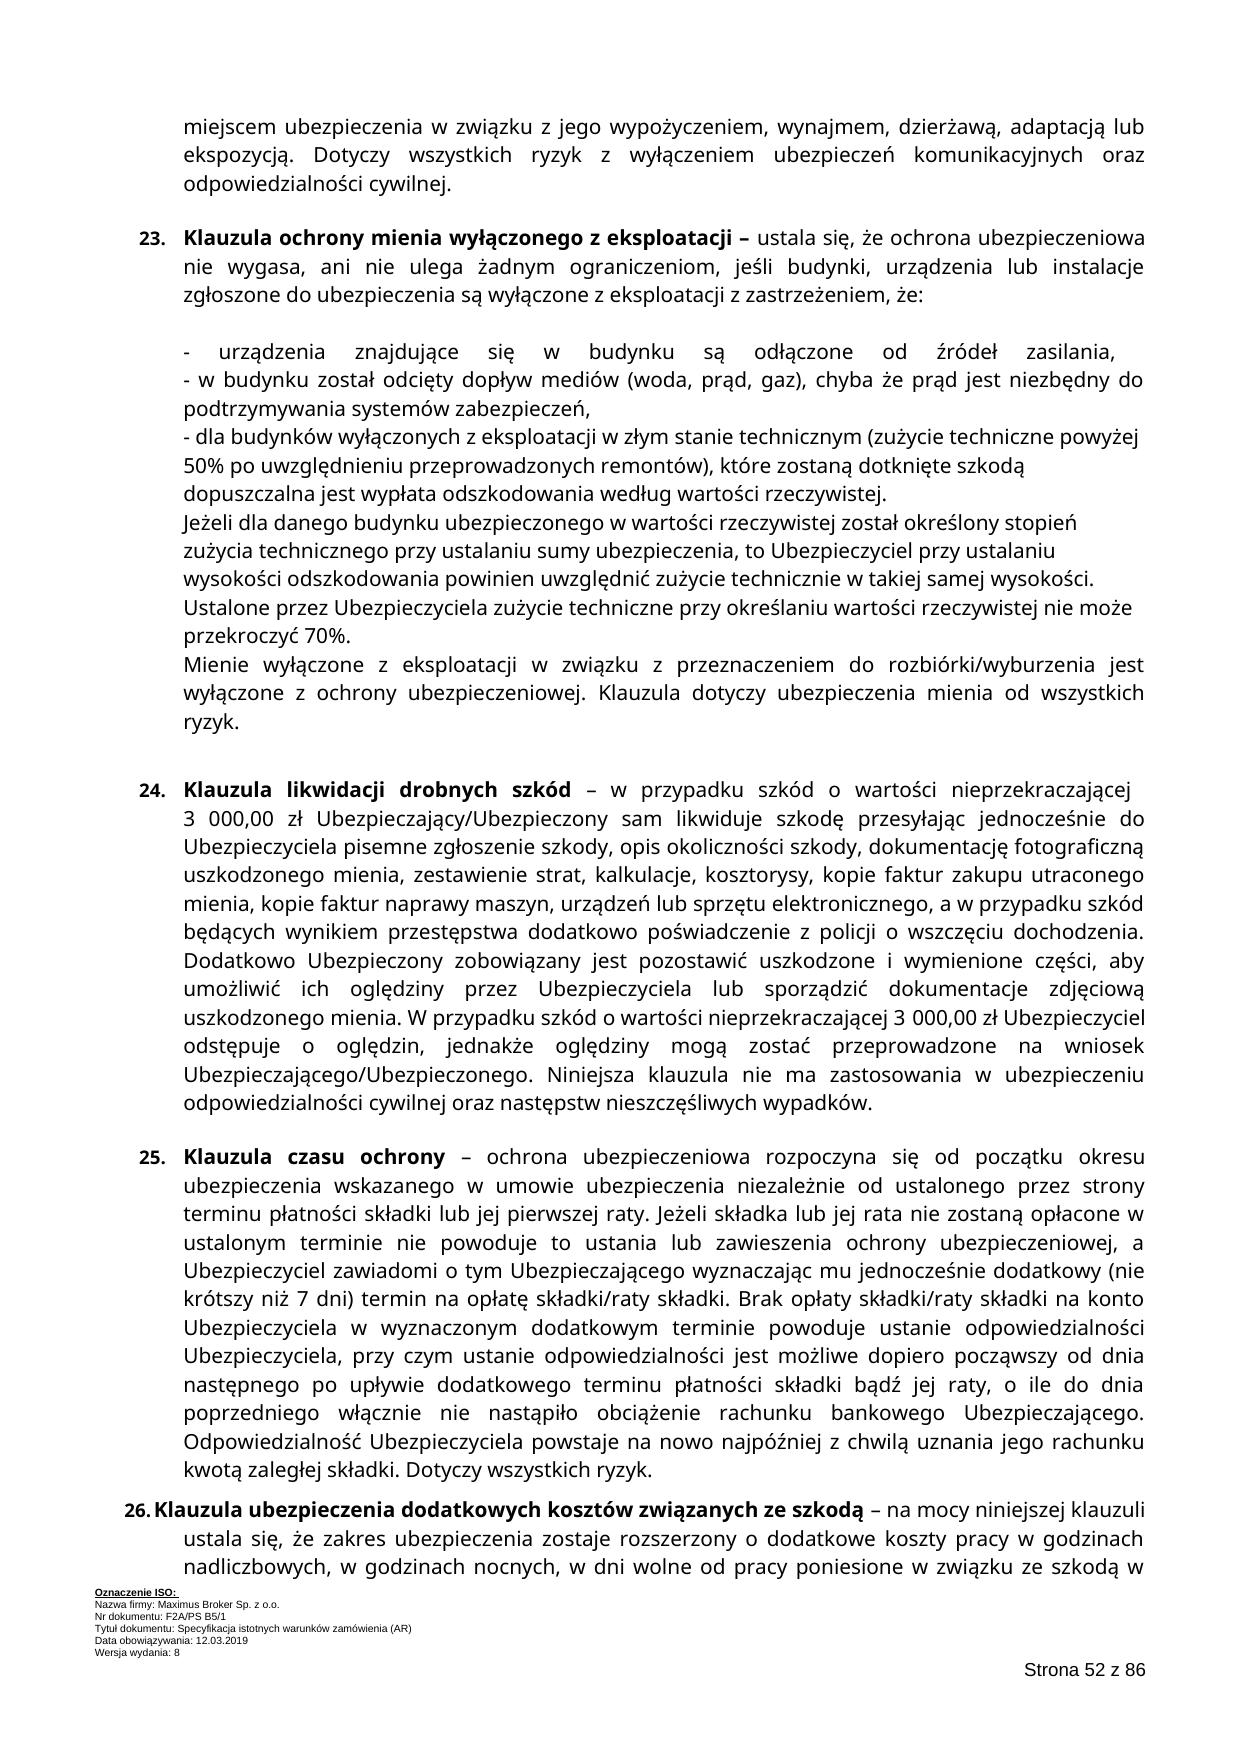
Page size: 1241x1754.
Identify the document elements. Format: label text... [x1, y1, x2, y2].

list Klauzula czasu ochrony – ochrona ubezpieczeniowa rozpoczyna się od początku okresu ubezpieczenia wskazanego w umowie ubezpieczenia niezależnie od ustalonego przez strony terminu płatności składki lub jej pierwszej raty. Jeżeli składka lub jej rata nie zostaną opłacone w ustalonym terminie nie powoduje to ustania lub zawieszenia ochrony ubezpieczeniowej, a Ubezpieczyciel zawiadomi o tym Ubezpieczającego wyznaczając mu jednocześnie dodatkowy (nie krótszy niż 7 dni) termin na opłatę składki/raty składki. Brak opłaty składki/raty składki na konto Ubezpieczyciela w wyznaczonym dodatkowym terminie powoduje ustanie odpowiedzialności Ubezpieczyciela, przy czym ustanie odpowiedzialności jest możliwe dopiero począwszy od dnia następnego po upływie dodatkowego terminu płatności składki bądź jej raty, o ile do dnia poprzedniego włącznie nie nastąpiło obciążenie rachunku bankowego Ubezpieczającego. Odpowiedzialność Ubezpieczyciela powstaje na nowo najpóźniej z chwilą uznania jego rachunku kwotą zaległej składki. Dotyczy wszystkich ryzyk. [139, 1142, 1146, 1484]
text - urządzenia znajdujące się w budynku są odłączone od źródeł zasilania, - w budynku został odcięty dopływ mediów (woda, prąd, gaz), chyba że prąd jest niezbędny do podtrzymywania systemów zabezpieczeń, [139, 309, 1146, 422]
text - dla budynków wyłączonych z eksploatacji w złym stanie technicznym (zużycie techniczne powyżej 50% po uwzględnieniu przeprowadzonych remontów), które zostaną dotknięte szkodą dopuszczalna jest wypłata odszkodowania według wartości rzeczywistej. [183, 422, 1146, 508]
list Klauzula likwidacji drobnych szkód – w przypadku szkód o wartości nieprzekraczającej 3 000,00 zł Ubezpieczający/Ubezpieczony sam likwiduje szkodę przesyłając jednocześnie do Ubezpieczyciela pisemne zgłoszenie szkody, opis okoliczności szkody, dokumentację fotograficzną uszkodzonego mienia, zestawienie strat, kalkulacje, kosztorysy, kopie faktur zakupu utraconego mienia, kopie faktur naprawy maszyn, urządzeń lub sprzętu elektronicznego, a w przypadku szkód będących wynikiem przestępstwa dodatkowo poświadczenie z policji o wszczęciu dochodzenia. Dodatkowo Ubezpieczony zobowiązany jest pozostawić uszkodzone i wymienione części, aby umożliwić ich oględziny przez Ubezpieczyciela lub sporządzić dokumentacje zdjęciową uszkodzonego mienia. W przypadku szkód o wartości nieprzekraczającej 3 000,00 zł Ubezpieczyciel odstępuje o oględzin, jednakże oględziny mogą zostać przeprowadzone na wniosek Ubezpieczającego/Ubezpieczonego. Niniejsza klauzula nie ma zastosowania w ubezpieczeniu odpowiedzialności cywilnej oraz następstw nieszczęśliwych wypadków. [139, 775, 1146, 1117]
list Klauzula ochrony mienia wyłączonego z eksploatacji – ustala się, że ochrona ubezpieczeniowa nie wygasa, ani nie ulega żadnym ograniczeniom, jeśli budynki, urządzenia lub instalacje zgłoszone do ubezpieczenia są wyłączone z eksploatacji z zastrzeżeniem, że: [139, 223, 1146, 309]
text Ustalone przez Ubezpieczyciela zużycie techniczne przy określaniu wartości rzeczywistej nie może przekroczyć 70%. [183, 593, 1146, 650]
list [139, 112, 1146, 197]
text Mienie wyłączone z eksploatacji w związku z przeznaczeniem do rozbiórki/wyburzenia jest wyłączone z ochrony ubezpieczeniowej. Klauzula dotyczy ubezpieczenia mienia od wszystkich ryzyk. [183, 650, 1146, 735]
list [124, 1495, 1146, 1581]
text Jeżeli dla danego budynku ubezpieczonego w wartości rzeczywistej został określony stopień zużycia technicznego przy ustalaniu sumy ubezpieczenia, to Ubezpieczyciel przy ustalaniu wysokości odszkodowania powinien uwzględnić zużycie technicznie w takiej samej wysokości. [183, 508, 1146, 593]
